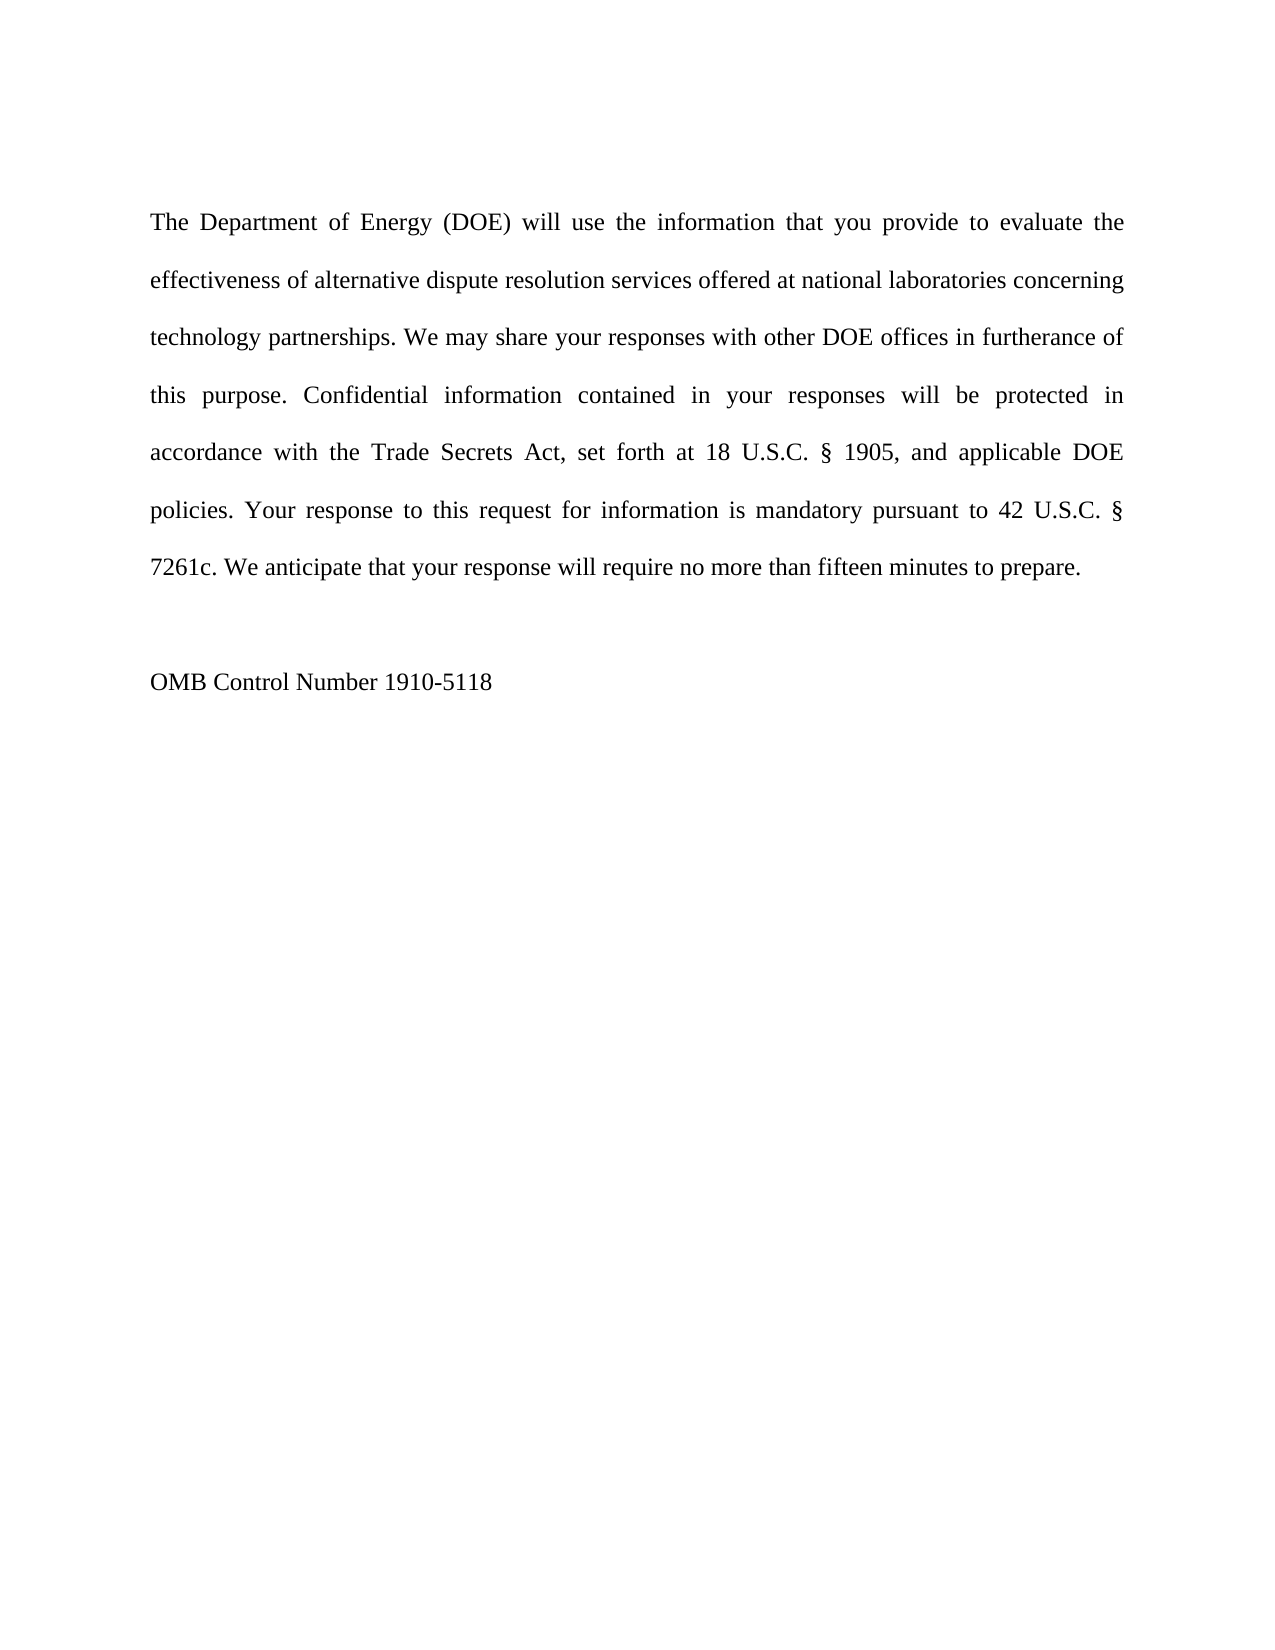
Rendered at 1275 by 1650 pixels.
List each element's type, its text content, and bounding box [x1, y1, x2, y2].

text The Department of Energy (DOE) will use the information that you provide to evaluate the effectiveness of alternative dispute resolution services offered at national laboratories concerning technology partnerships. We may share your responses with other DOE offices in furtherance of this purpose. Confidential information contained in your responses will be protected in accordance with the Trade Secrets Act, set forth at 18 U.S.C. § 1905, and applicable DOE policies. Your response to this request for information is mandatory pursuant to 42 U.S.C. § 7261c. We anticipate that your response will require no more than fifteen minutes to prepare. [150, 207, 1125, 581]
text OMB Control Number 1910-5118 [150, 667, 1125, 696]
